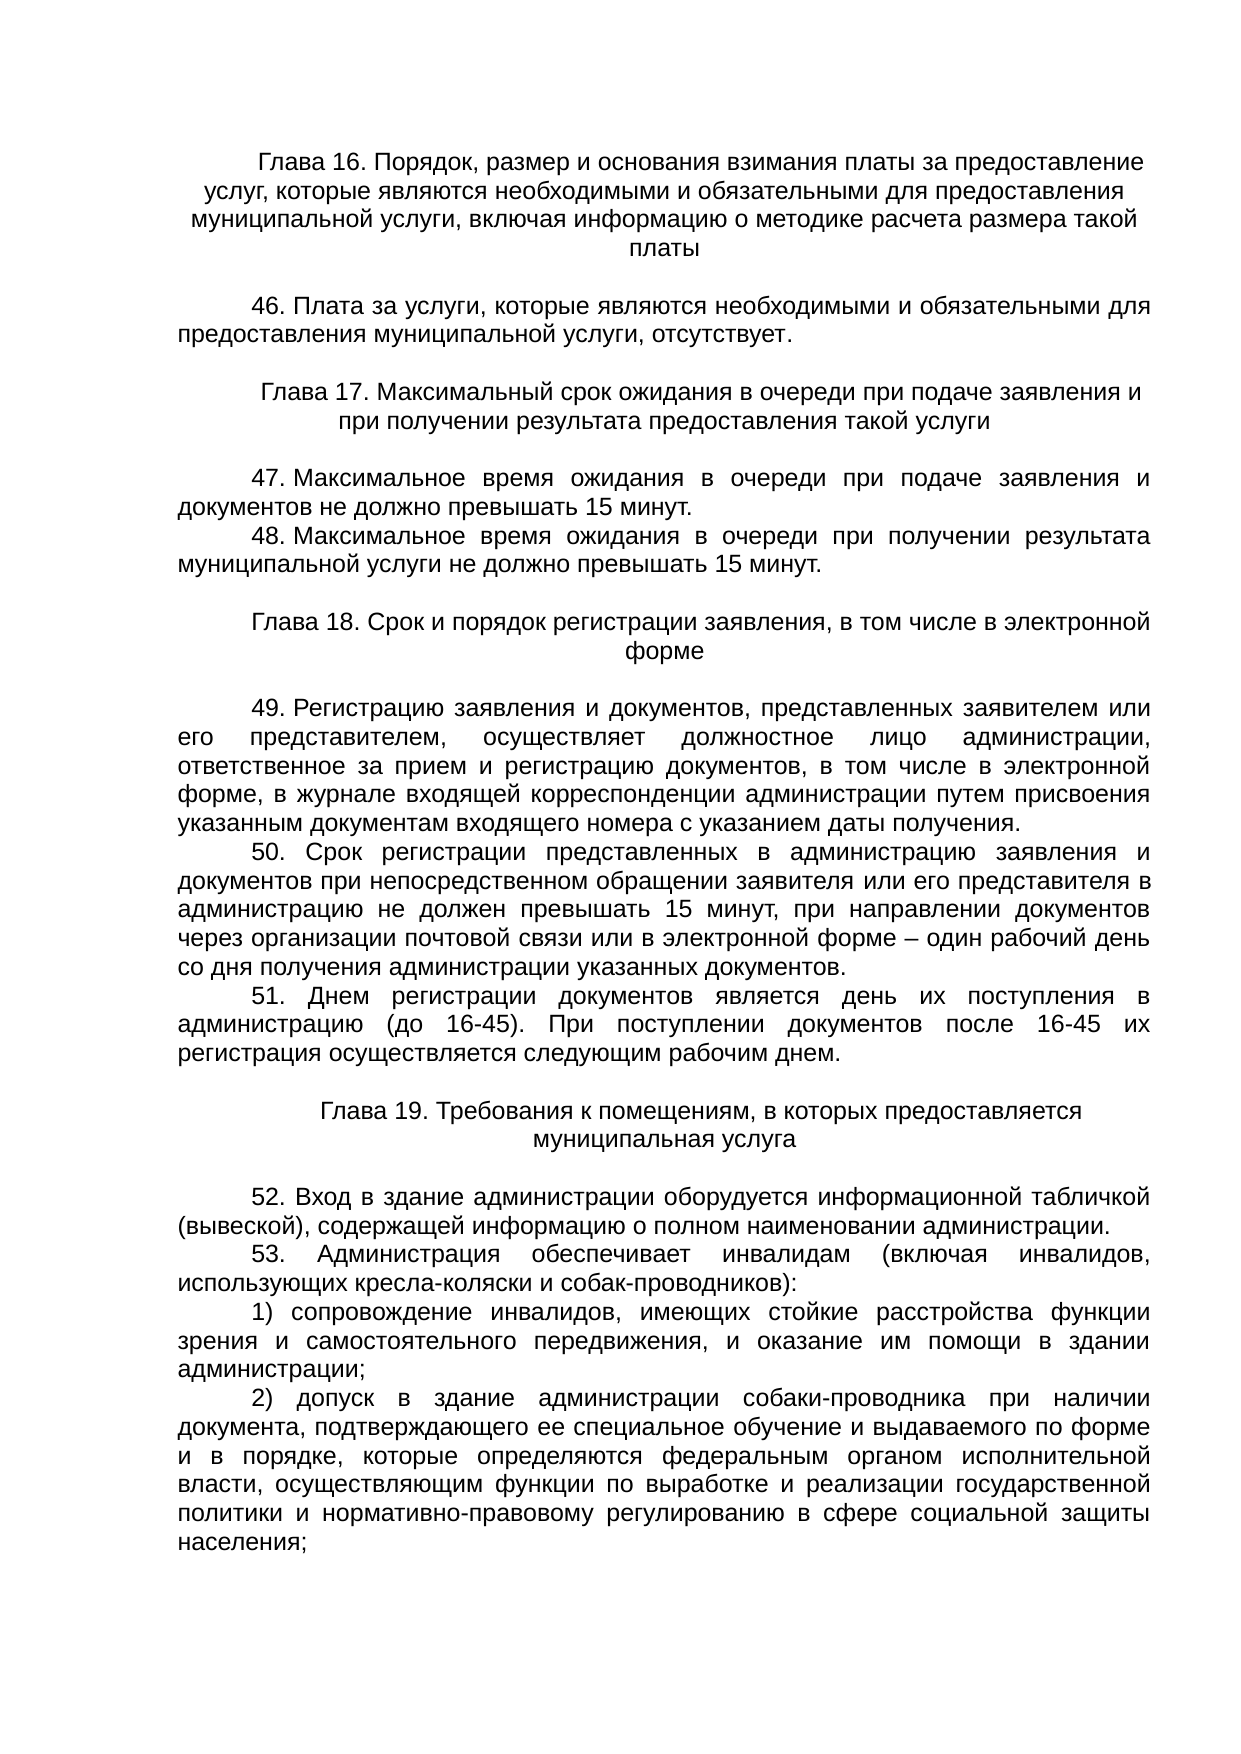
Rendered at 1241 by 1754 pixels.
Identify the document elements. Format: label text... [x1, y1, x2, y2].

text 46. Плата за услуги, которые являются необходимыми и обязательными для предоставления муниципальной услуги, отсутствует. [177, 291, 1152, 348]
text Глава 19. Требования к помещениям, в которых предоставляется муниципальная услуга [177, 1096, 1152, 1153]
text 51. Днем регистрации документов является день их поступления в администрацию (до 16-45). При поступлении документов после 16-45 их регистрация осуществляется следующим рабочим днем. [177, 981, 1152, 1067]
text Глава 18. Срок и порядок регистрации заявления, в том числе в электронной форме [177, 607, 1152, 664]
text Глава 16. Порядок, размер и основания взимания платы за предоставление услуг, которые являются необходимыми и обязательными для предоставления муниципальной услуги, включая информацию о методике расчета размера такой платы [177, 147, 1152, 262]
text 2) допуск в здание администрации собаки-проводника при наличии документа, подтверждающего ее специальное обучение и выдаваемого по форме и в порядке, которые определяются федеральным органом исполнительной власти, осуществляющим функции по выработке и реализации государственной политики и нормативно-правовому регулированию в сфере социальной защиты населения; [177, 1383, 1152, 1556]
text 50. Срок регистрации представленных в администрацию заявления и документов при непосредственном обращении заявителя или его представителя в администрацию не должен превышать 15 минут, при направлении документов через организации почтовой связи или в электронной форме – один рабочий день со дня получения администрации указанных документов. [177, 837, 1152, 981]
text 53. Администрация обеспечивает инвалидам (включая инвалидов, использующих кресла-коляски и собак-проводников): [177, 1239, 1152, 1297]
text 1) сопровождение инвалидов, имеющих стойкие расстройства функции зрения и самостоятельного передвижения, и оказание им помощи в здании администрации; [177, 1297, 1152, 1383]
text 47. Максимальное время ожидания в очереди при подаче заявления и документов не должно превышать 15 минут. [177, 463, 1152, 521]
text Глава 17. Максимальный срок ожидания в очереди при подаче заявления и при получении результата предоставления такой услуги [177, 377, 1152, 434]
text 52. Вход в здание администрации оборудуется информационной табличкой (вывеской), содержащей информацию о полном наименовании администрации. [177, 1182, 1152, 1239]
text 48. Максимальное время ожидания в очереди при получении результата муниципальной услуги не должно превышать 15 минут. [177, 521, 1152, 578]
text 49. Регистрацию заявления и документов, представленных заявителем или его представителем, осуществляет должностное лицо администрации, ответственное за прием и регистрацию документов, в том числе в электронной форме, в журнале входящей корреспонденции администрации путем присвоения указанным документам входящего номера с указанием даты получения. [177, 693, 1152, 837]
